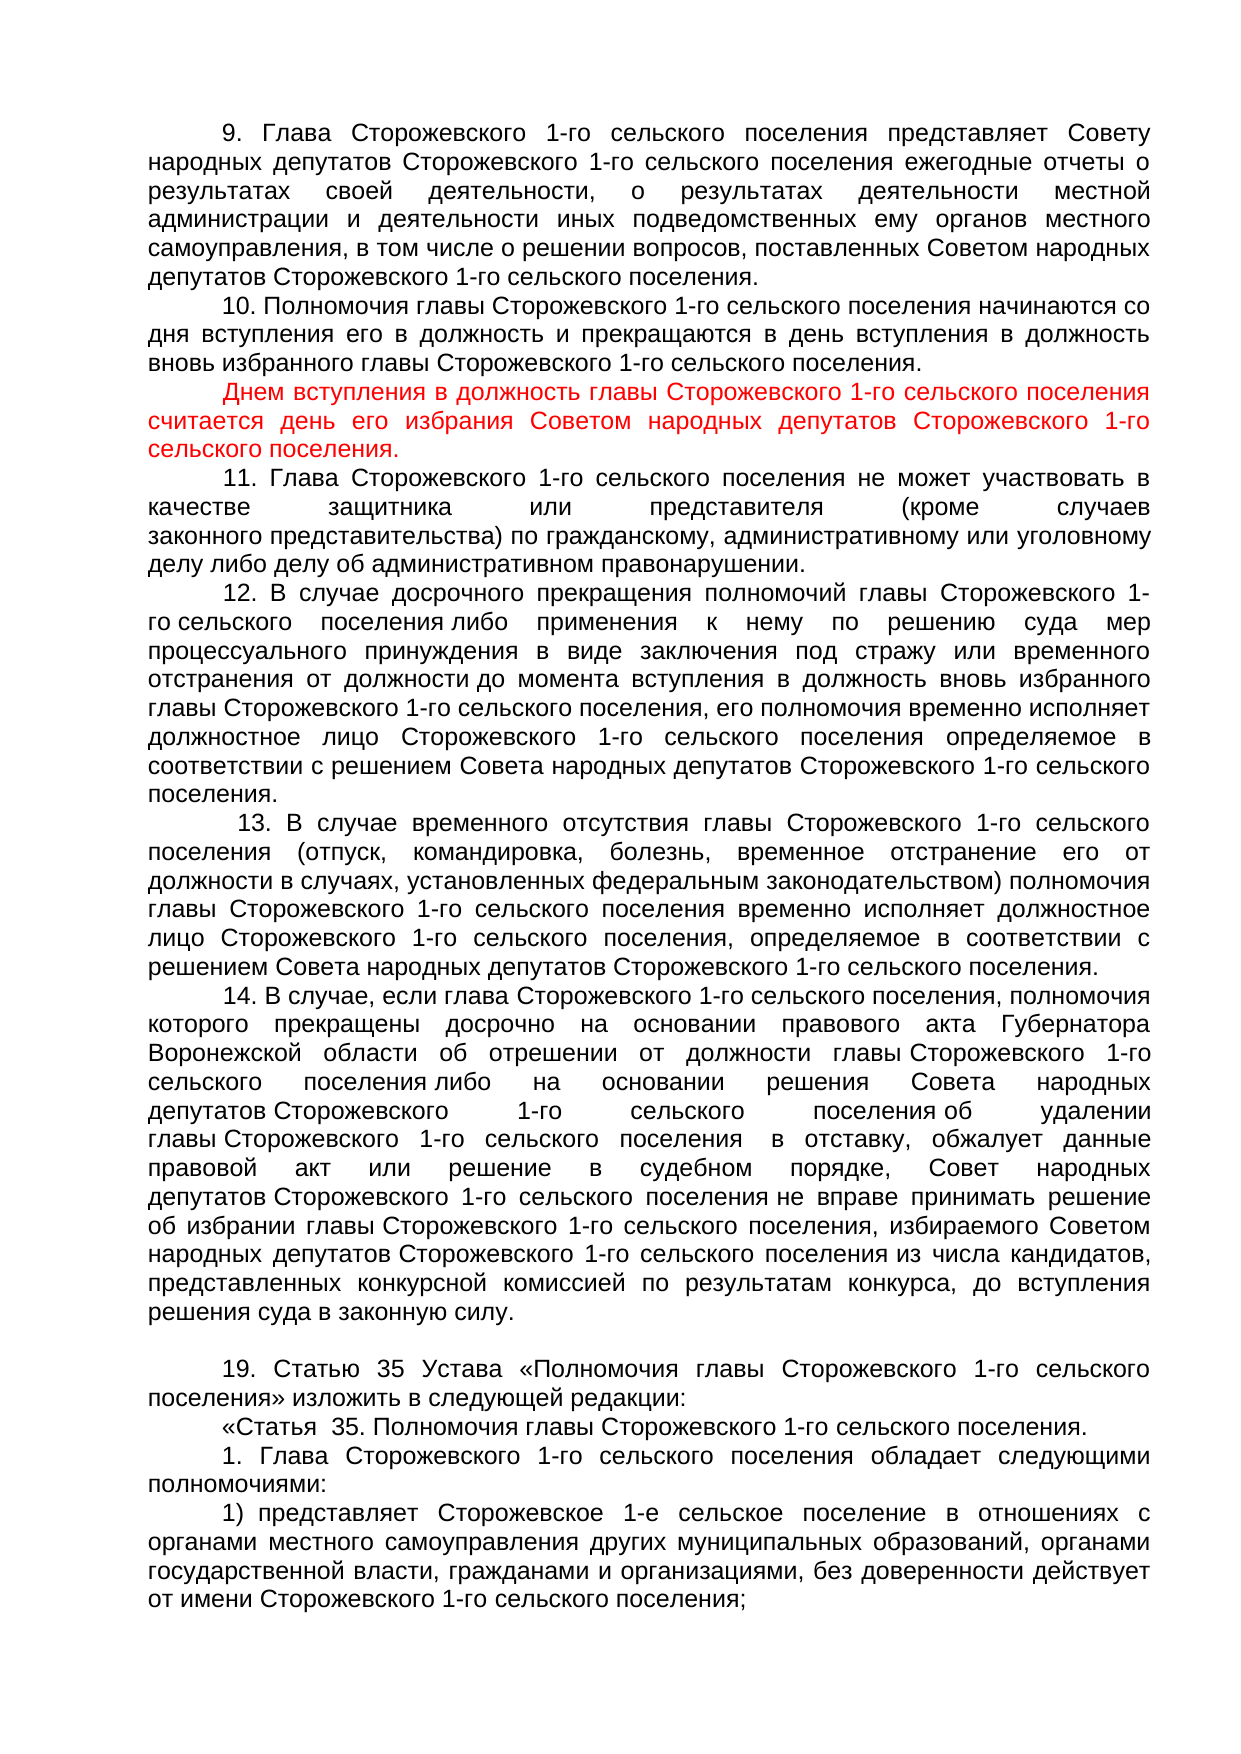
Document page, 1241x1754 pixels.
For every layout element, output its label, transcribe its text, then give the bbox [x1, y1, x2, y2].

text 1. Глава Сторожевского 1-го сельского поселения обладает следующими полномочиями: [148, 1441, 1152, 1498]
text 19. Статью 35 Устава «Полномочия главы Сторожевского 1-го сельского поселения» изложить в следующей редакции: [148, 1354, 1152, 1412]
text 13. В случае временного отсутствия главы Сторожевского 1-го сельского поселения (отпуск, командировка, болезнь, временное отстранение его от должности в случаях, установленных федеральным законодательством) полномочия главы Сторожевского 1-го сельского поселения временно исполняет должностное лицо Сторожевского 1-го сельского поселения, определяемое в соответствии с решением Совета народных депутатов Сторожевского 1-го сельского поселения. [148, 808, 1152, 981]
text 10. Полномочия главы Сторожевского 1-го сельского поселения начинаются со дня вступления его в должность и прекращаются в день вступления в должность вновь избранного главы Сторожевского 1-го сельского поселения. [148, 291, 1152, 377]
text 9. Глава Сторожевского 1-го сельского поселения представляет Совету народных депутатов Сторожевского 1-го сельского поселения ежегодные отчеты о результатах своей деятельности, о результатах деятельности местной администрации и деятельности иных подведомственных ему органов местного самоуправления, в том числе о решении вопросов, поставленных Советом народных депутатов Сторожевского 1-го сельского поселения. [148, 118, 1152, 291]
text Днем вступления в должность главы Сторожевского 1-го сельского поселения считается день его избрания Советом народных депутатов Сторожевского 1-го сельского поселения. [148, 377, 1152, 463]
text 1) представляет Сторожевское 1-е сельское поселение в отношениях с органами местного самоуправления других муниципальных образований, органами государственной власти, гражданами и организациями, без доверенности действует от имени Сторожевского 1-го сельского поселения; [148, 1498, 1152, 1613]
text 11. Глава Сторожевского 1-го сельского поселения не может участвовать в качестве защитника или представителя (кроме случаев законного представительства) по гражданскому, административному или уголовному делу либо делу об административном правонарушении. [148, 463, 1152, 578]
text «Статья 35. Полномочия главы Сторожевского 1-го сельского поселения. [148, 1412, 1152, 1441]
text 14. В случае, если глава Сторожевского 1-го сельского поселения, полномочия которого прекращены досрочно на основании правового акта Губернатора Воронежской области об отрешении от должности главы Сторожевского 1-го сельского поселения либо на основании решения Совета народных депутатов Сторожевского 1-го сельского поселения об удалении главы Сторожевского 1-го сельского поселения в отставку, обжалует данные правовой акт или решение в судебном порядке, Совет народных депутатов Сторожевского 1-го сельского поселения не вправе принимать решение об избрании главы Сторожевского 1-го сельского поселения, избираемого Советом народных депутатов Сторожевского 1-го сельского поселения из числа кандидатов, представленных конкурсной комиссией по результатам конкурса, до вступления решения суда в законную силу. [148, 981, 1152, 1326]
text 12. В случае досрочного прекращения полномочий главы Сторожевского 1-го сельского поселения либо применения к нему по решению суда мер процессуального принуждения в виде заключения под стражу или временного отстранения от должности до момента вступления в должность вновь избранного главы Сторожевского 1-го сельского поселения, его полномочия временно исполняет должностное лицо Сторожевского 1-го сельского поселения определяемое в соответствии с решением Совета народных депутатов Сторожевского 1-го сельского поселения. [148, 578, 1152, 808]
